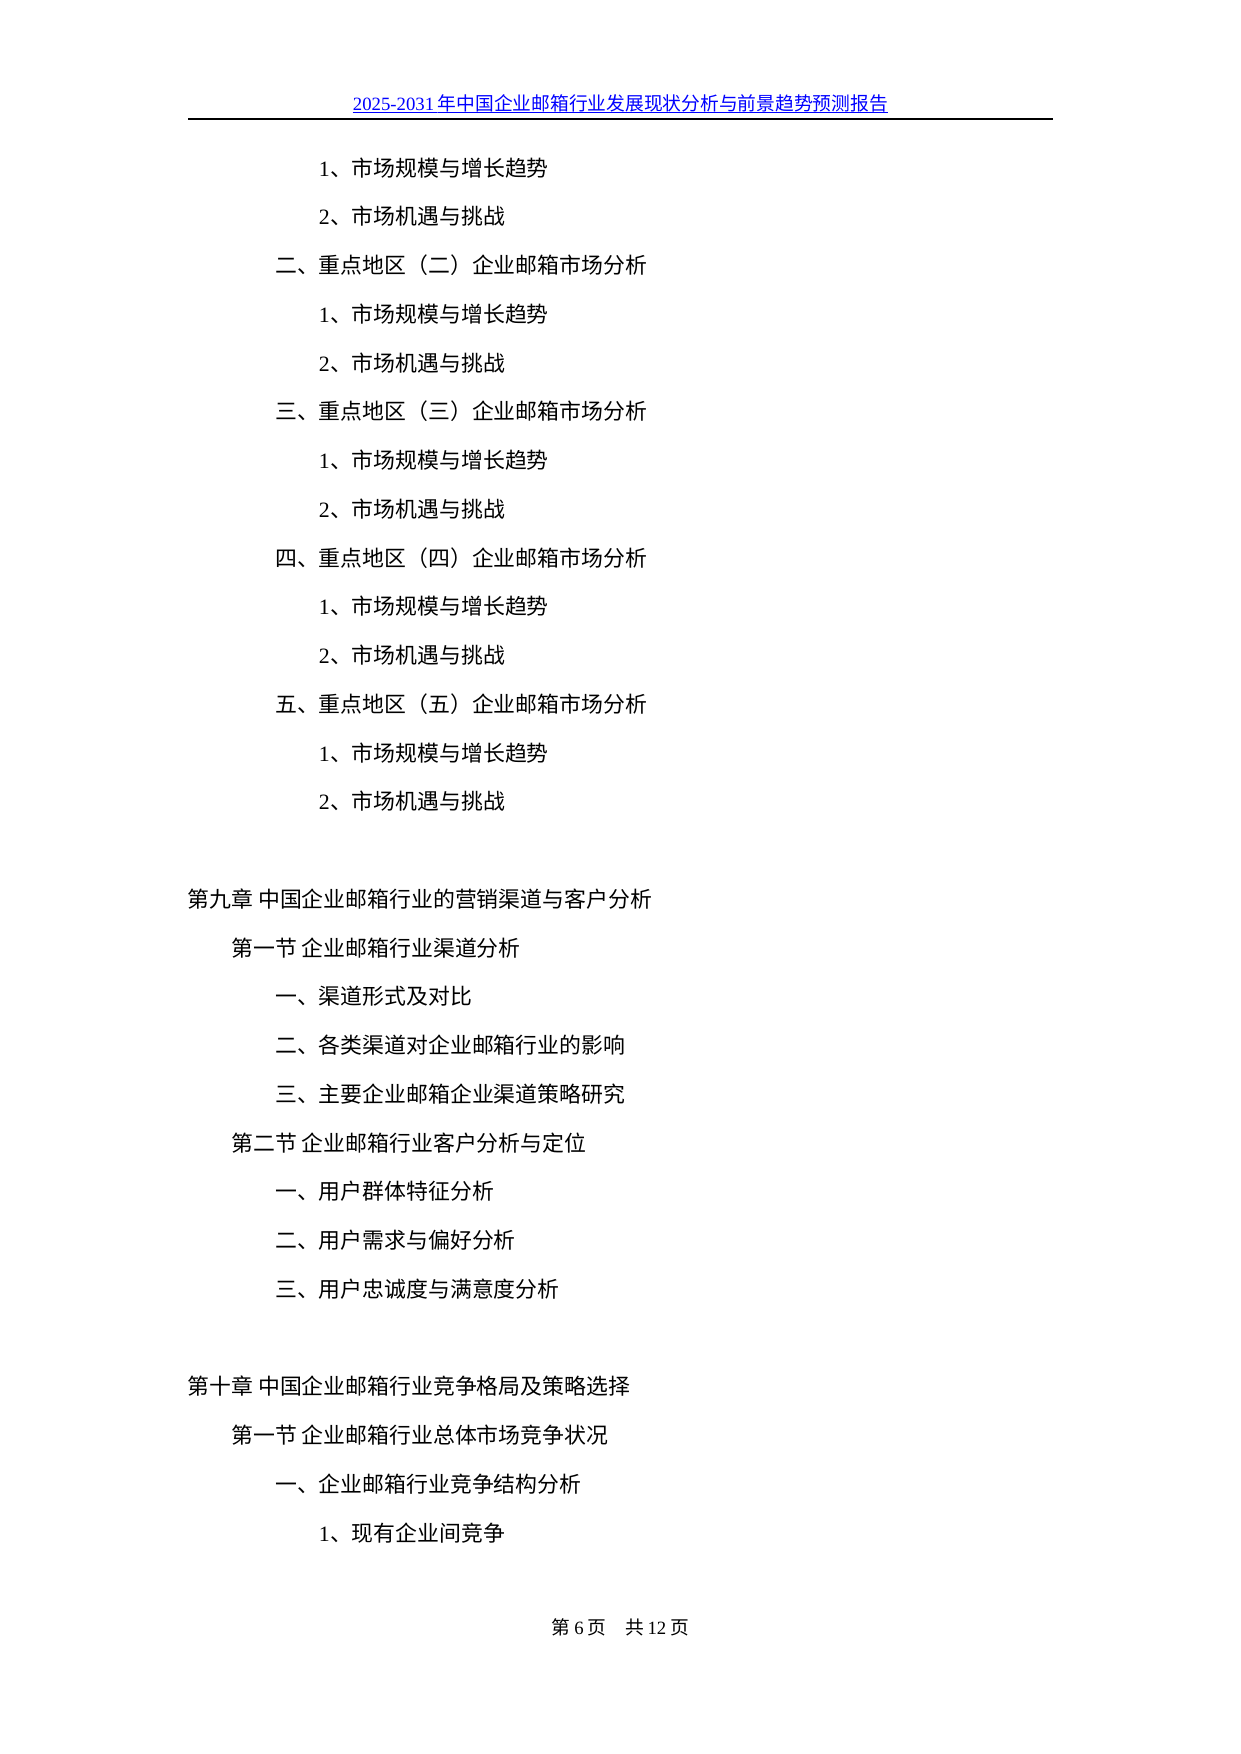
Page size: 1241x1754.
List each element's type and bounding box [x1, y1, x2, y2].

text [187, 150, 1053, 1548]
